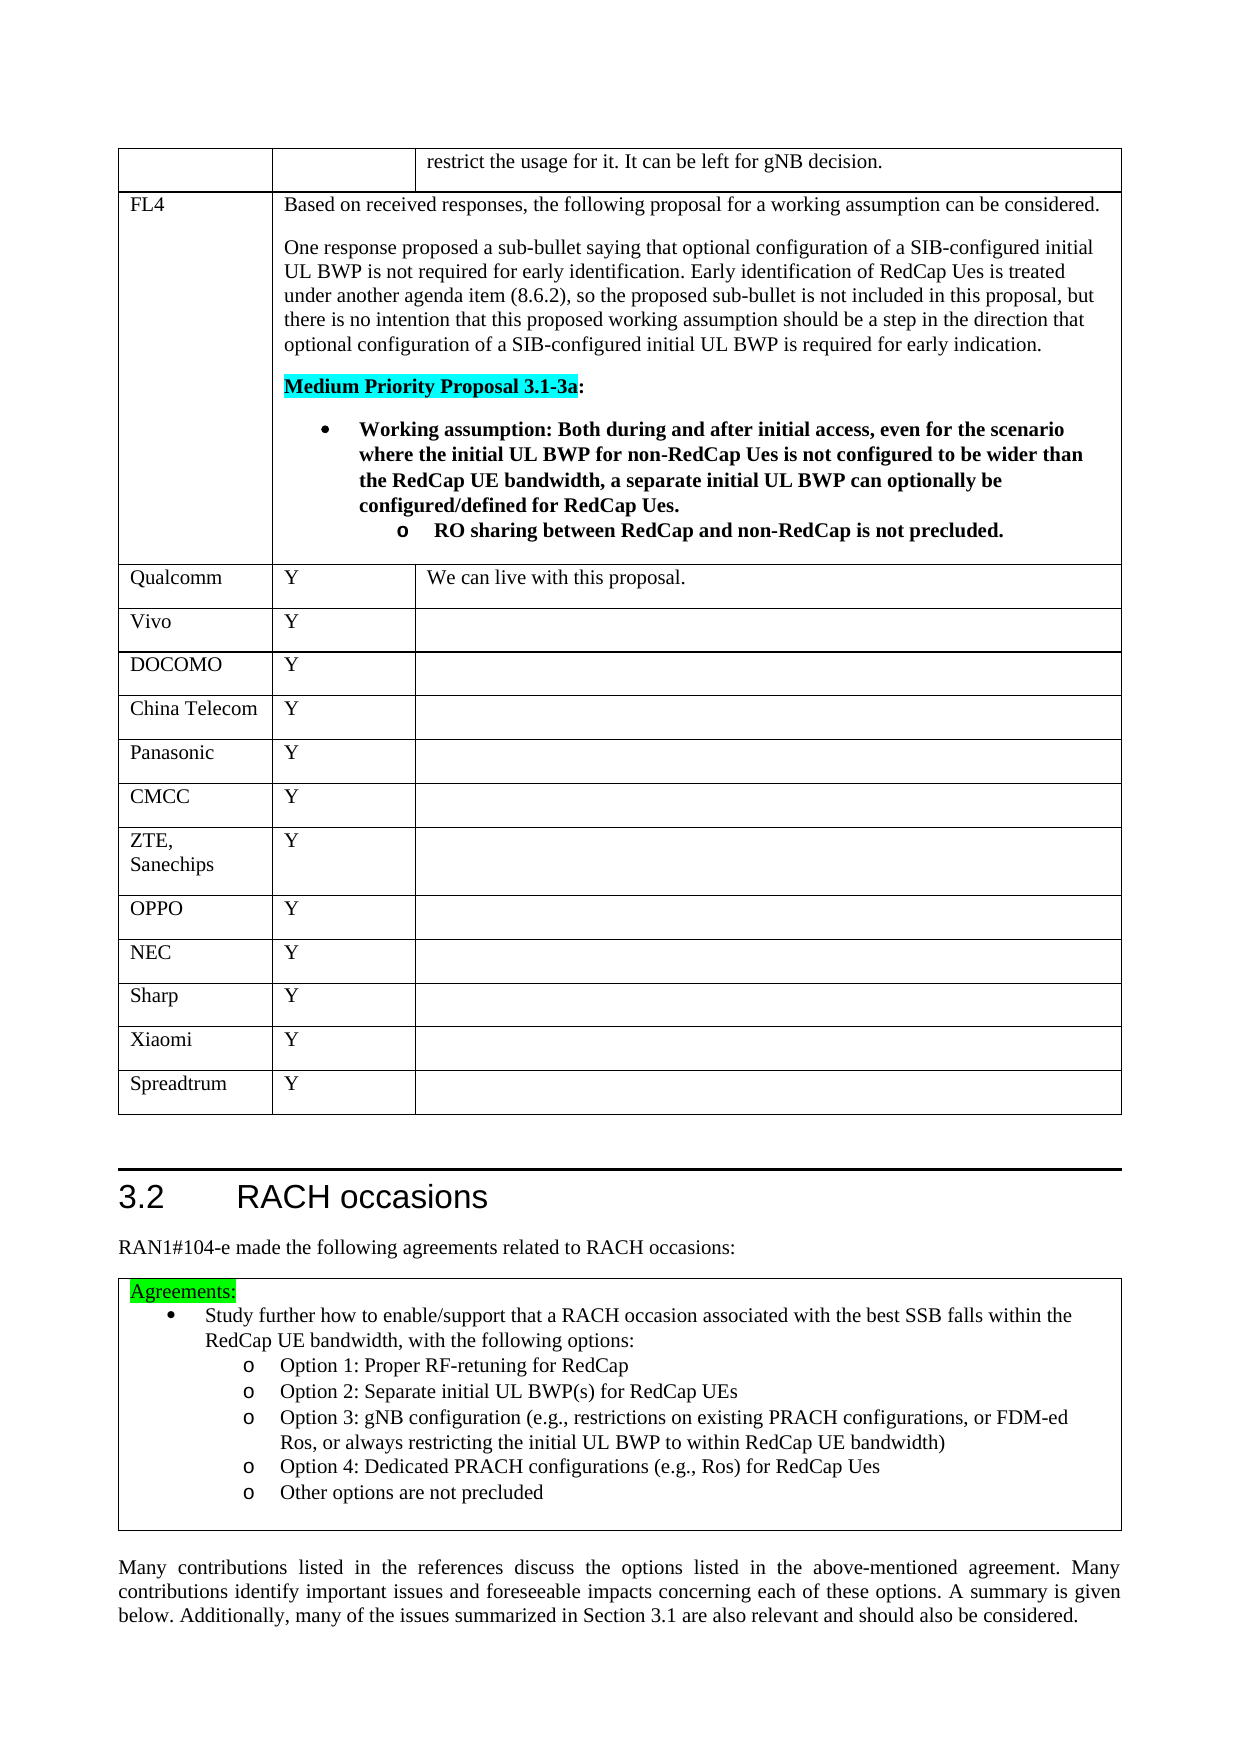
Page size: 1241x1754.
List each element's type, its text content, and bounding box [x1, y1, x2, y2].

table_cell [416, 940, 1121, 982]
table_header Agreements: Study further how to enable/support that a RACH occasion associated with the best SSB falls within the RedCap UE bandwidth, with the following options: Option 1: Proper RF-retuning for RedCap Option 2: Separate initial UL BWP(s) for RedCap UEs Option 3: gNB configuration (e.g., restrictions on existing PRACH configurations, or FDM-ed Ros, or always restricting the initial UL BWP to within RedCap UE bandwidth) Option 4: Dedicated PRACH configurations (e.g., Ros) for RedCap Ues Other options are not precluded [119, 1279, 1121, 1530]
table_cell China Telecom [119, 696, 272, 739]
table_cell Y [273, 784, 415, 827]
table_cell Y [273, 149, 415, 191]
table_cell Y [273, 696, 415, 739]
table_cell NEC [119, 940, 272, 982]
text Many contributions listed in the references discuss the options listed in the above-mentioned agreement. Many contributions identify important issues and foreseeable impacts concerning each of these options. A summary is given below. Additionally, many of the issues summarized in Section 3.1 are also relevant and should also be considered. [118, 1531, 1122, 1627]
text RAN1#104-e made the following agreements related to RACH occasions: [118, 1235, 1122, 1259]
table_cell [416, 784, 1121, 827]
table_cell Y [273, 896, 415, 938]
table_cell Panasonic [119, 740, 272, 783]
table_cell Xiaomi [119, 1027, 272, 1070]
table_cell OPPO [119, 896, 272, 938]
table_cell Y [273, 565, 415, 607]
table_cell [416, 1027, 1121, 1070]
table_cell [416, 1071, 1121, 1114]
table_cell ZTE, Sanechips [119, 828, 272, 895]
table_cell Sharp [119, 984, 272, 1026]
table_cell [416, 149, 1121, 191]
table_cell Y [273, 940, 415, 982]
table_cell [416, 696, 1121, 739]
table_cell We can live with this proposal. [416, 565, 1121, 607]
table_cell [416, 896, 1121, 938]
table_cell Based on received responses, the following proposal for a working assumption can be considered. One response proposed a sub-bullet saying that optional configuration of a SIB-configured initial UL BWP is not required for early identification. Early identification of RedCap Ues is treated under another agenda item (8.6.2), so the proposed sub-bullet is not included in this proposal, but there is no intention that this proposed working assumption should be a step in the direction that optional configuration of a SIB-configured initial UL BWP is required for early indication. Medium Priority Proposal 3.1-3a: Working assumption: Both during and after initial access, even for the scenario where the initial UL BWP for non-RedCap Ues is not configured to be wider than the RedCap UE bandwidth, a separate initial UL BWP can optionally be configured/defined for RedCap Ues. RO sharing between RedCap and non-RedCap is not precluded. [273, 193, 1121, 564]
table_cell [416, 984, 1121, 1026]
table_cell Y [273, 653, 415, 695]
table_cell [416, 653, 1121, 695]
table_cell Qualcomm [119, 565, 272, 607]
table_cell Spreadtrum [119, 1071, 272, 1114]
table_cell [416, 740, 1121, 783]
table_cell Vivo [119, 609, 272, 651]
subtitle RACH occasions [118, 1171, 1122, 1216]
table_cell Y [273, 828, 415, 895]
table_cell FL4 [119, 193, 272, 564]
table_cell [416, 609, 1121, 651]
table_cell LG [119, 149, 272, 191]
table_cell Y [273, 740, 415, 783]
table_cell [416, 828, 1121, 895]
table_cell DOCOMO [119, 653, 272, 695]
table_cell Y [273, 984, 415, 1026]
table_cell Y [273, 609, 415, 651]
table_cell Y [273, 1071, 415, 1114]
table_cell CMCC [119, 784, 272, 827]
table_cell Y [273, 1027, 415, 1070]
